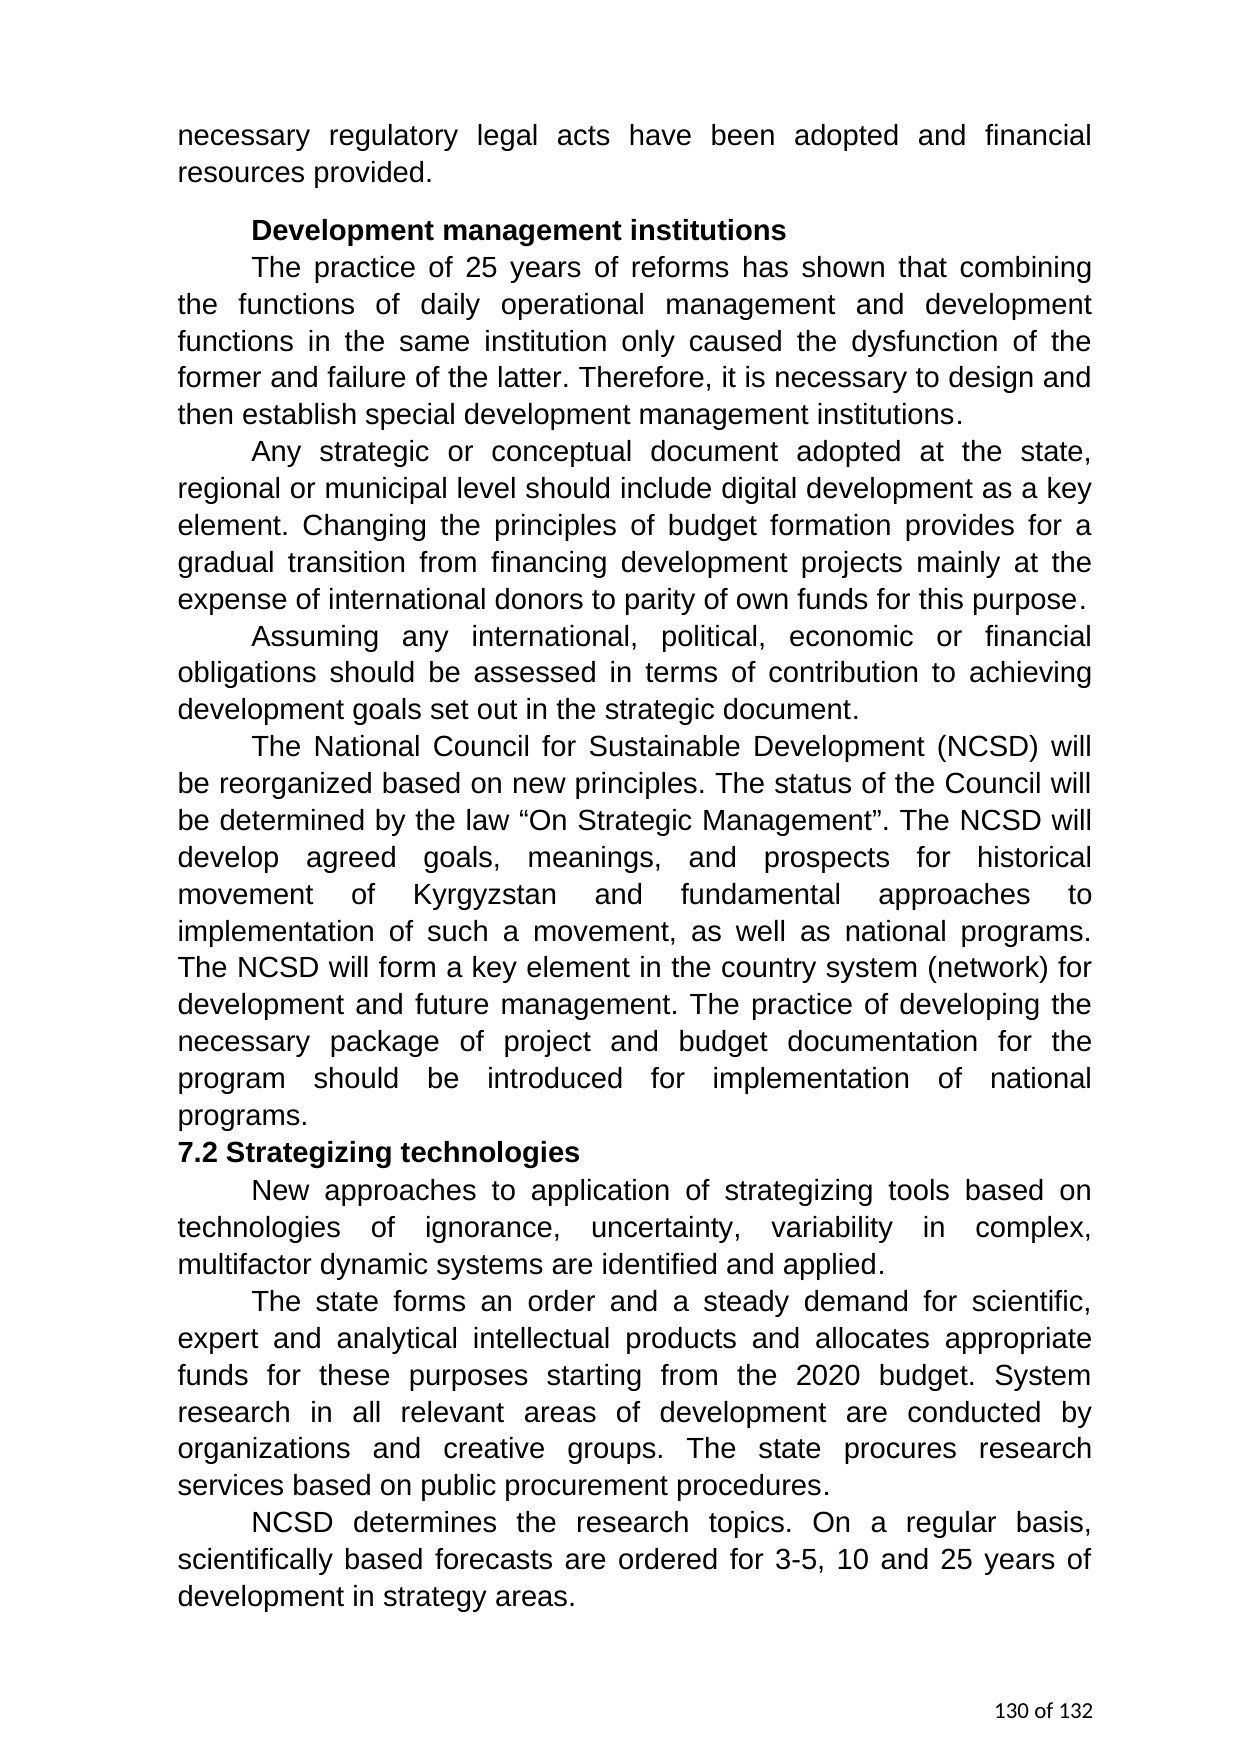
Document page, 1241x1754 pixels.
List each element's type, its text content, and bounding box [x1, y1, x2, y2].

text The practice of 25 years of reforms has shown that combining the functions of daily operational management and development functions in the same institution only caused the dysfunction of the former and failure of the latter. Therefore, it is necessary to design and then establish special development management institutions. [177, 250, 1093, 431]
subtitle 7.2 Strategizing technologies [177, 1135, 1093, 1168]
text The state forms an order and a steady demand for scientific, expert and analytical intellectual products and allocates appropriate funds for these purposes starting from the 2020 budget. System research in all relevant areas of development are conducted by organizations and creative groups. The state procures research services based on public procurement procedures. [177, 1284, 1093, 1502]
text NCSD determines the research topics. On a regular basis, scientifically based forecasts are ordered for 3-5, 10 and 25 years of development in strategy areas. [177, 1505, 1093, 1612]
text Assuming any international, political, economic or financial obligations should be assessed in terms of contribution to achieving development goals set out in the strategic document. [177, 618, 1093, 726]
text Development management institutions [177, 213, 1093, 246]
text The National Council for Sustainable Development (NCSD) will be reorganized based on new principles. The status of the Council will be determined by the law “On Strategic Management”. The NCSD will develop agreed goals, meanings, and prospects for historical movement of Kyrgyzstan and fundamental approaches to implementation of such a movement, as well as national programs. The NCSD will form a key element in the country system (network) for development and future management. The practice of developing the necessary package of project and budget documentation for the program should be introduced for implementation of national programs. [177, 729, 1093, 1131]
text New approaches to application of strategizing tools based on technologies of ignorance, uncertainty, variability in complex, multifactor dynamic systems are identified and applied. [177, 1173, 1093, 1281]
text Any strategic or conceptual document adopted at the state, regional or municipal level should include digital development as a key element. Changing the principles of budget formation provides for a gradual transition from financing development projects mainly at the expense of international donors to parity of own funds for this purpose. [177, 434, 1093, 615]
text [177, 118, 1093, 188]
